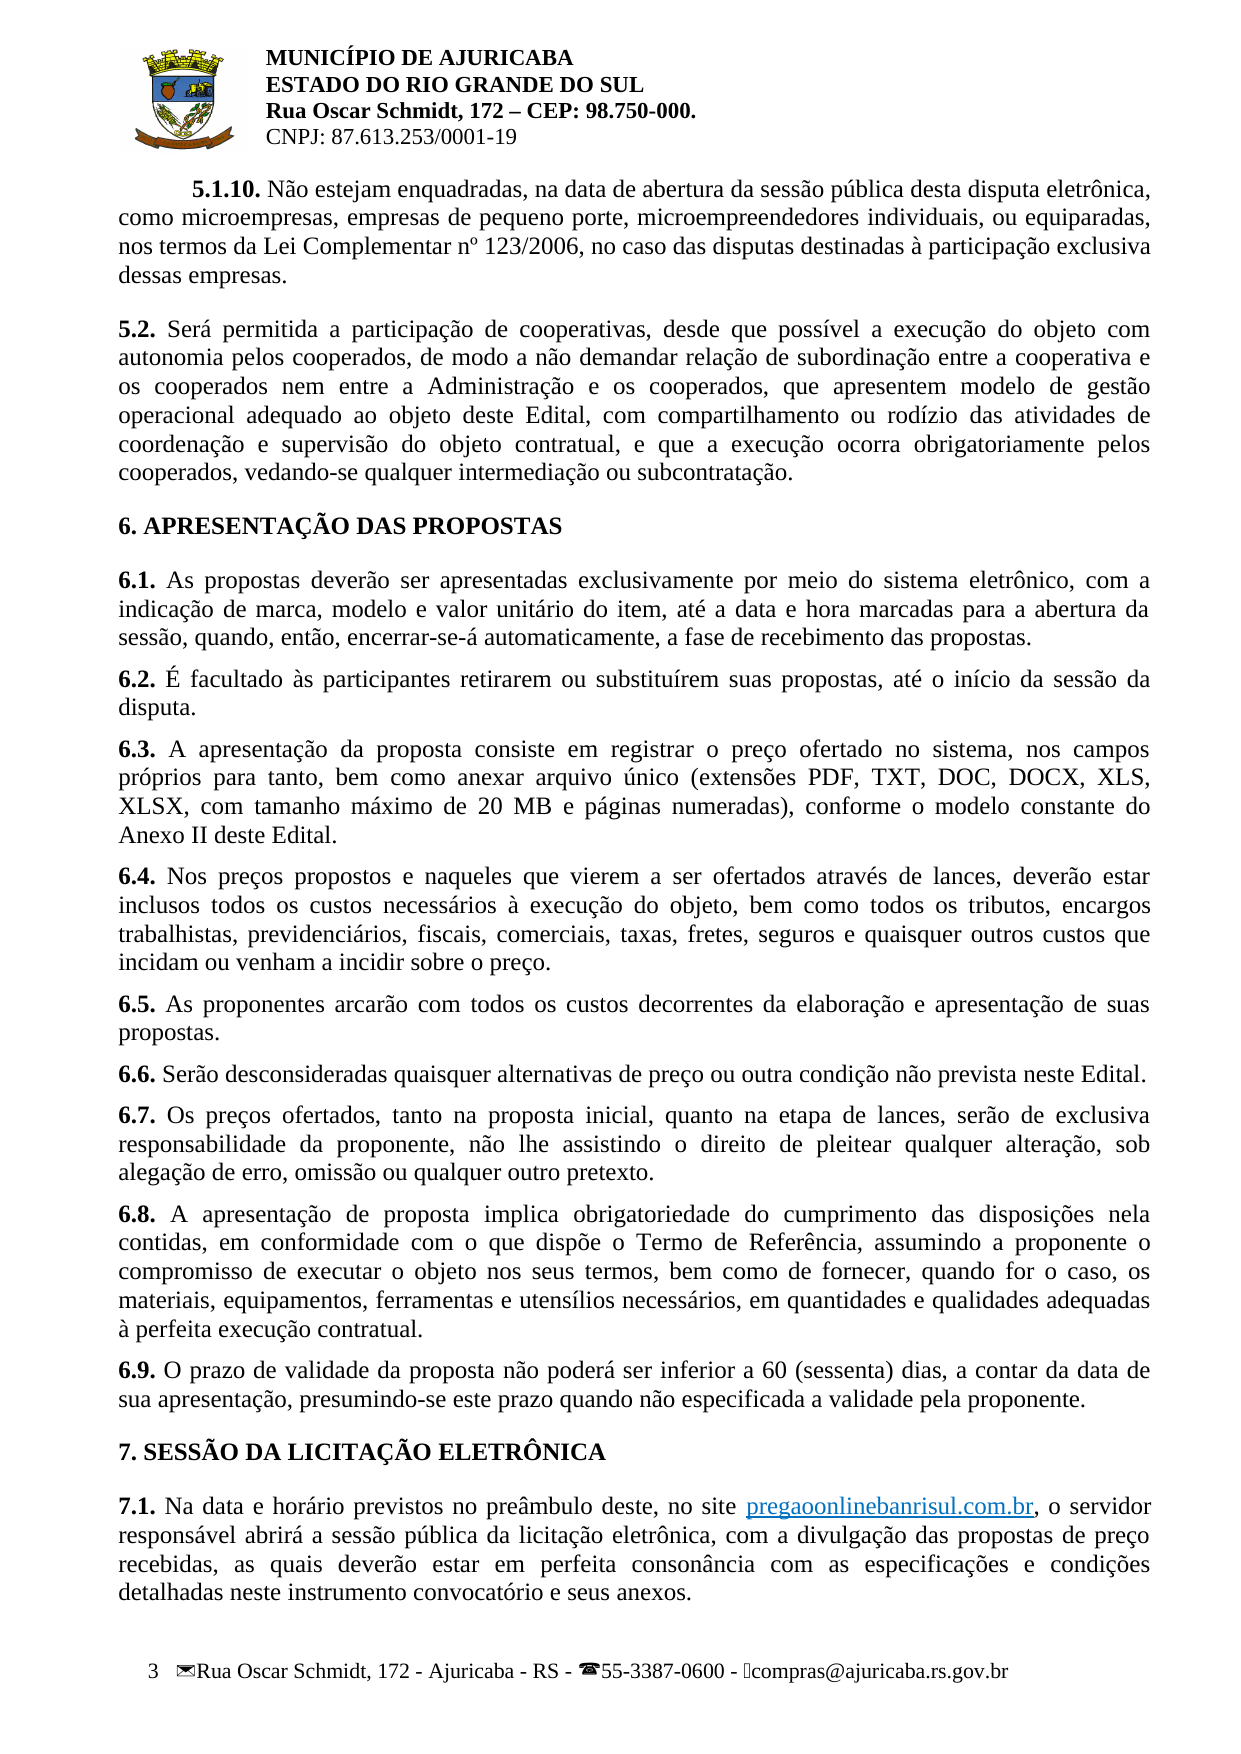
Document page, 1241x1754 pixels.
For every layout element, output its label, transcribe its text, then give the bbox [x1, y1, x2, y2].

text 7.1. Na data e horário previstos no preâmbulo deste, no site pregaoonlinebanrisul.com.br, o servidor responsável abrirá a sessão pública da licitação eletrônica, com a divulgação das propostas de preço recebidas, as quais deverão estar em perfeita consonância com as especificações e condições detalhadas neste instrumento convocatório e seus anexos. [118, 1491, 1152, 1606]
text 7. SESSÃO DA LICITAÇÃO ELETRÔNICA [118, 1437, 1152, 1466]
picture [118, 44, 250, 156]
text 6.4. Nos preços propostos e naqueles que vierem a ser ofertados através de lances, deverão estar inclusos todos os custos necessários à execução do objeto, bem como todos os tributos, encargos trabalhistas, previdenciários, fiscais, comerciais, taxas, fretes, seguros e quaisquer outros custos que incidam ou venham a incidir sobre o preço. [118, 861, 1152, 976]
text 6.6. Serão desconsideradas quaisquer alternativas de preço ou outra condição não prevista neste Edital. [118, 1059, 1152, 1087]
text 6.9. O prazo de validade da proposta não poderá ser inferior a 60 (sessenta) dias, a contar da data de sua apresentação, presumindo-se este prazo quando não especificada a validade pela proponente. [118, 1355, 1152, 1412]
text 6.1. As propostas deverão ser apresentadas exclusivamente por meio do sistema eletrônico, com a indicação de marca, modelo e valor unitário do item, até a data e hora marcadas para a abertura da sessão, quando, então, encerrar-se-á automaticamente, a fase de recebimento das propostas. [118, 565, 1152, 651]
text 6.8. A apresentação de proposta implica obrigatoriedade do cumprimento das disposições nela contidas, em conformidade com o que dispõe o Termo de Referência, assumindo a proponente o compromisso de executar o objeto nos seus termos, bem como de fornecer, quando for o caso, os materiais, equipamentos, ferramentas e utensílios necessários, em quantidades e qualidades adequadas à perfeita execução contratual. [118, 1199, 1152, 1342]
text 5.1.10. Não estejam enquadradas, na data de abertura da sessão pública desta disputa eletrônica, como microempresas, empresas de pequeno porte, microempreendedores individuais, ou equiparadas, nos termos da Lei Complementar nº 123/2006, no caso das disputas destinadas à participação exclusiva dessas empresas. [118, 174, 1152, 289]
text 5.2. Será permitida a participação de cooperativas, desde que possível a execução do objeto com autonomia pelos cooperados, de modo a não demandar relação de subordinação entre a cooperativa e os cooperados nem entre a Administração e os cooperados, que apresentem modelo de gestão operacional adequado ao objeto deste Edital, com compartilhamento ou rodízio das atividades de coordenação e supervisão do objeto contratual, e que a execução ocorra obrigatoriamente pelos cooperados, vedando-se qualquer intermediação ou subcontratação. [118, 314, 1152, 486]
text 6.7. Os preços ofertados, tanto na proposta inicial, quanto na etapa de lances, serão de exclusiva responsabilidade da proponente, não lhe assistindo o direito de pleitear qualquer alteração, sob alegação de erro, omissão ou qualquer outro pretexto. [118, 1100, 1152, 1186]
text 6.2. É facultado às participantes retirarem ou substituírem suas propostas, até o início da sessão da disputa. [118, 664, 1152, 721]
text 6.3. A apresentação da proposta consiste em registrar o preço ofertado no sistema, nos campos próprios para tanto, bem como anexar arquivo único (extensões PDF, TXT, DOC, DOCX, XLS, XLSX, com tamanho máximo de 20 MB e páginas numeradas), conforme o modelo constante do Anexo II deste Edital. [118, 734, 1152, 849]
text 6. APRESENTAÇÃO DAS PROPOSTAS [118, 511, 1152, 540]
text 6.5. As proponentes arcarão com todos os custos decorrentes da elaboração e apresentação de suas propostas. [118, 989, 1152, 1046]
